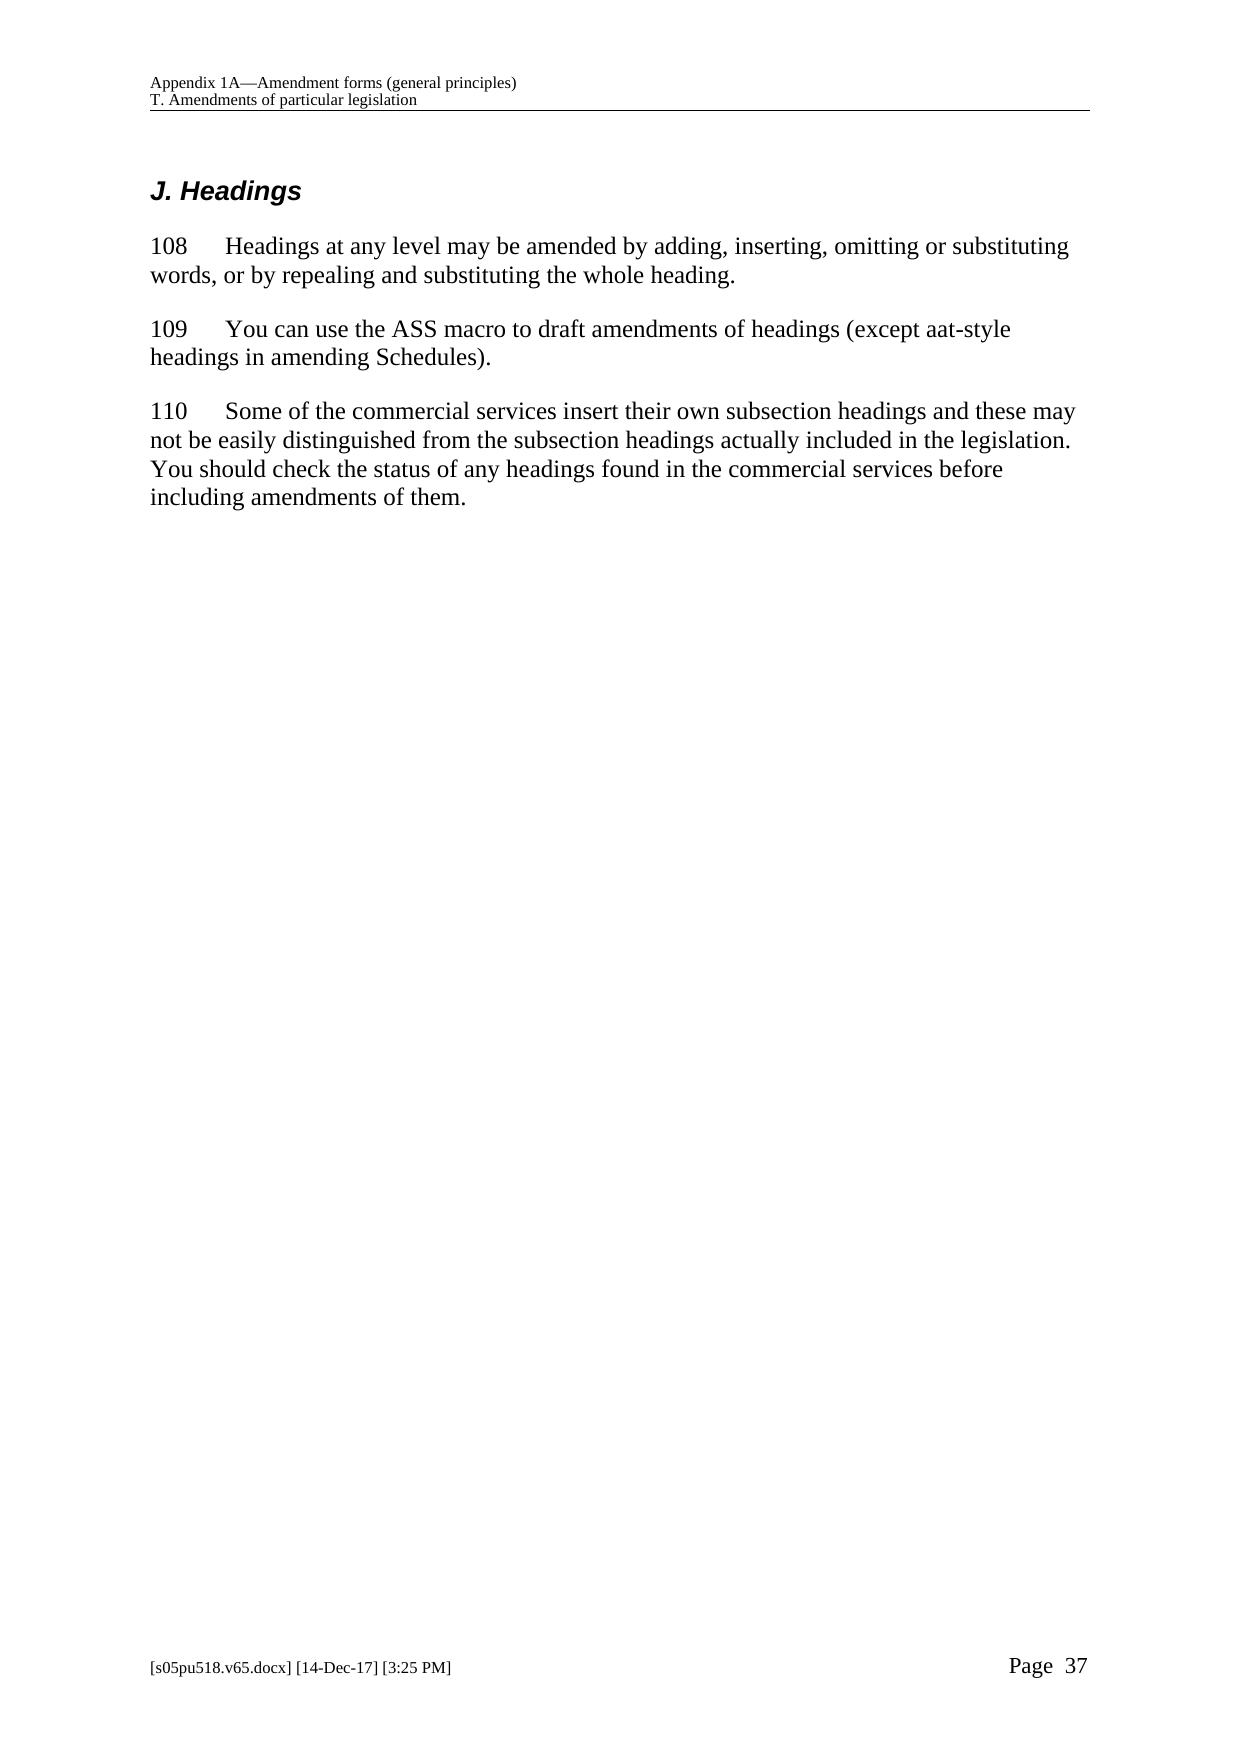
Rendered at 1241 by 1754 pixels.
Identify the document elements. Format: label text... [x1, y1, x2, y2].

text You can use the ASS macro to draft amendments of headings (except aat-style headings in amending Schedules). [150, 314, 1090, 371]
text Some of the commercial services insert their own subsection headings and these may not be easily distinguished from the subsection headings actually included in the legislation. You should check the status of any headings found in the commercial services before including amendments of them. [150, 396, 1090, 511]
text J. Headings [150, 175, 1090, 206]
text Headings at any level may be amended by adding, inserting, omitting or substituting words, or by repealing and substituting the whole heading. [150, 231, 1090, 289]
